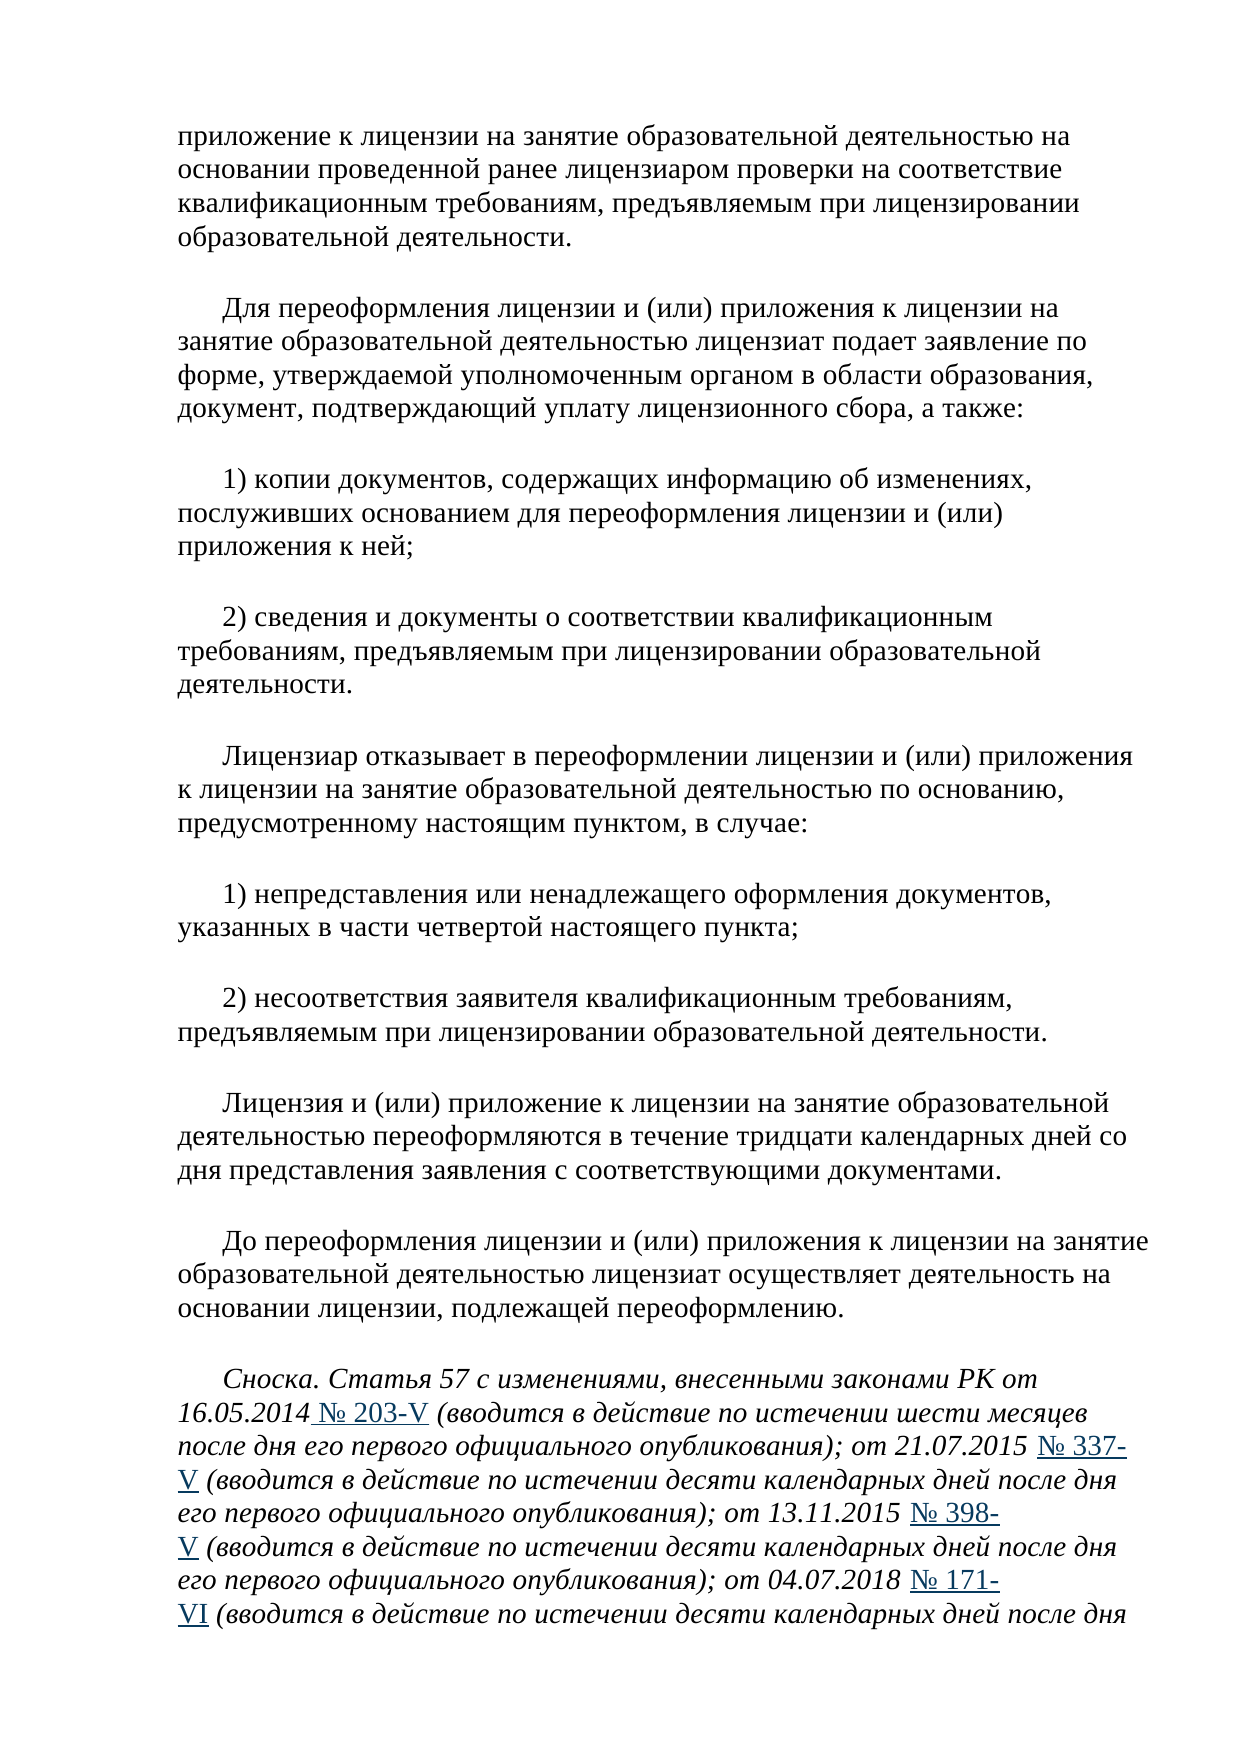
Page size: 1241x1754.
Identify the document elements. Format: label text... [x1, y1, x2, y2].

text До переоформления лицензии и (или) приложения к лицензии на занятие образовательной деятельностью лицензиат осуществляет деятельность на основании лицензии, подлежащей переоформлению. [177, 1223, 1152, 1324]
text 1) непредставления или ненадлежащего оформления документов, указанных в части четвертой настоящего пункта; [177, 876, 1152, 943]
text 1) копии документов, содержащих информацию об изменениях, послуживших основанием для переоформления лицензии и (или) приложения к ней; [177, 461, 1152, 562]
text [177, 118, 1152, 252]
text Лицензия и (или) приложение к лицензии на занятие образовательной деятельностью переоформляются в течение тридцати календарных дней со дня представления заявления с соответствующими документами. [177, 1085, 1152, 1186]
text Лицензиар отказывает в переоформлении лицензии и (или) приложения к лицензии на занятие образовательной деятельностью по основанию, предусмотренному настоящим пунктом, в случае: [177, 738, 1152, 838]
text 2) сведения и документы о соответствии квалификационным требованиям, предъявляемым при лицензировании образовательной деятельности. [177, 599, 1152, 700]
text 2) несоответствия заявителя квалификационным требованиям, предъявляемым при лицензировании образовательной деятельности. [177, 980, 1152, 1047]
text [177, 1361, 1152, 1629]
text Для переоформления лицензии и (или) приложения к лицензии на занятие образовательной деятельностью лицензиат подает заявление по форме, утверждаемой уполномоченным органом в области образования, документ, подтверждающий уплату лицензионного сбора, а также: [177, 290, 1152, 424]
